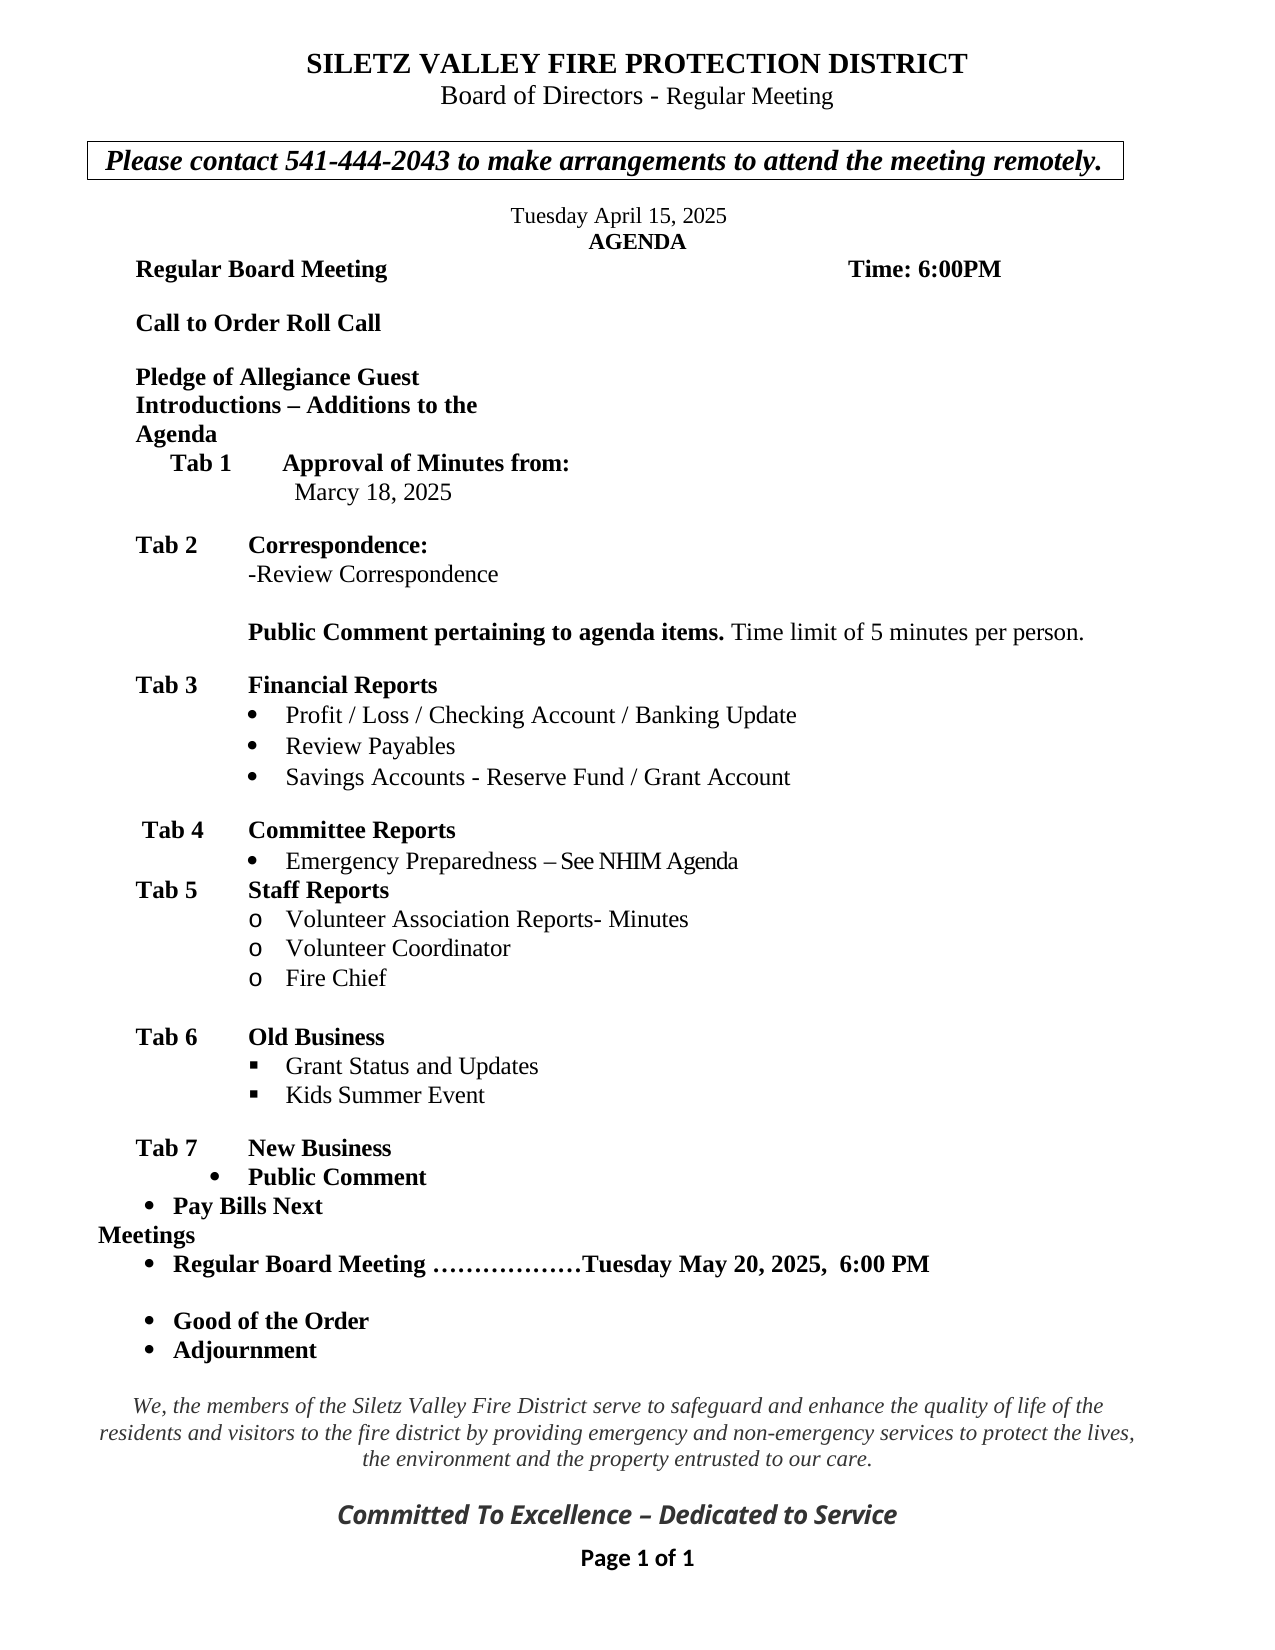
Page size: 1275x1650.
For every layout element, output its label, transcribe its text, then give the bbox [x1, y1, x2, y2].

text Call to Order Roll Call [135, 308, 386, 337]
list Profit / Loss / Checking Account / Banking Update [248, 699, 1200, 730]
text Tab 4 Committee Reports [142, 816, 1200, 845]
text AGENDA [75, 228, 1200, 255]
text Tab 3 Financial Reports [135, 671, 1200, 699]
text Marcy 18, 2025 [75, 477, 671, 506]
text Tab 1 Approval of Minutes from: [75, 448, 665, 477]
list Emergency Preparedness – See NHIM Agenda [248, 845, 1200, 875]
list Review Payables [248, 730, 1200, 761]
text Public Comment pertaining to agenda items. Time limit of 5 minutes per person. [248, 617, 1088, 646]
text Regular Board Meeting Time: 6:00PM [135, 255, 1200, 283]
list Pay Bills Next Meetings [98, 1191, 334, 1248]
list Good of the Order [145, 1306, 1200, 1335]
list Kids Summer Event [248, 1080, 1200, 1108]
text Pledge of Allegiance Guest Introductions – Additions to the Agenda [135, 362, 478, 448]
text Committed To Excellence – Dedicated to Service [75, 1497, 1163, 1532]
text Tab 7 New Business [135, 1133, 1200, 1162]
text -Review Correspondence [248, 559, 1200, 588]
list Adjournment [145, 1335, 1200, 1364]
list Grant Status and Updates [248, 1051, 1200, 1080]
text Tab 6 Old Business [135, 1022, 1200, 1051]
text We, the members of the Siletz Valley Fire District serve to safeguard and enhance the quality of life of the residents and visitors to the fire district by providing emergency and non-emergency services to protect the lives, the environment and the property entrusted to our care. [99, 1392, 1139, 1472]
text Tab 5 Staff Reports [135, 875, 1200, 904]
list Public Comment [210, 1162, 1200, 1191]
text Tab 2 Correspondence: [135, 531, 1200, 559]
list Fire Chief [248, 962, 1200, 992]
list Savings Accounts - Reserve Fund / Grant Account [248, 761, 1200, 791]
list Volunteer Coordinator [248, 934, 1200, 962]
list Regular Board Meeting ………………Tuesday May 20, 2025, 6:00 PM [145, 1249, 1200, 1277]
list Volunteer Association Reports- Minutes [248, 904, 1200, 934]
text Tuesday April 15, 2025 [75, 202, 1163, 228]
